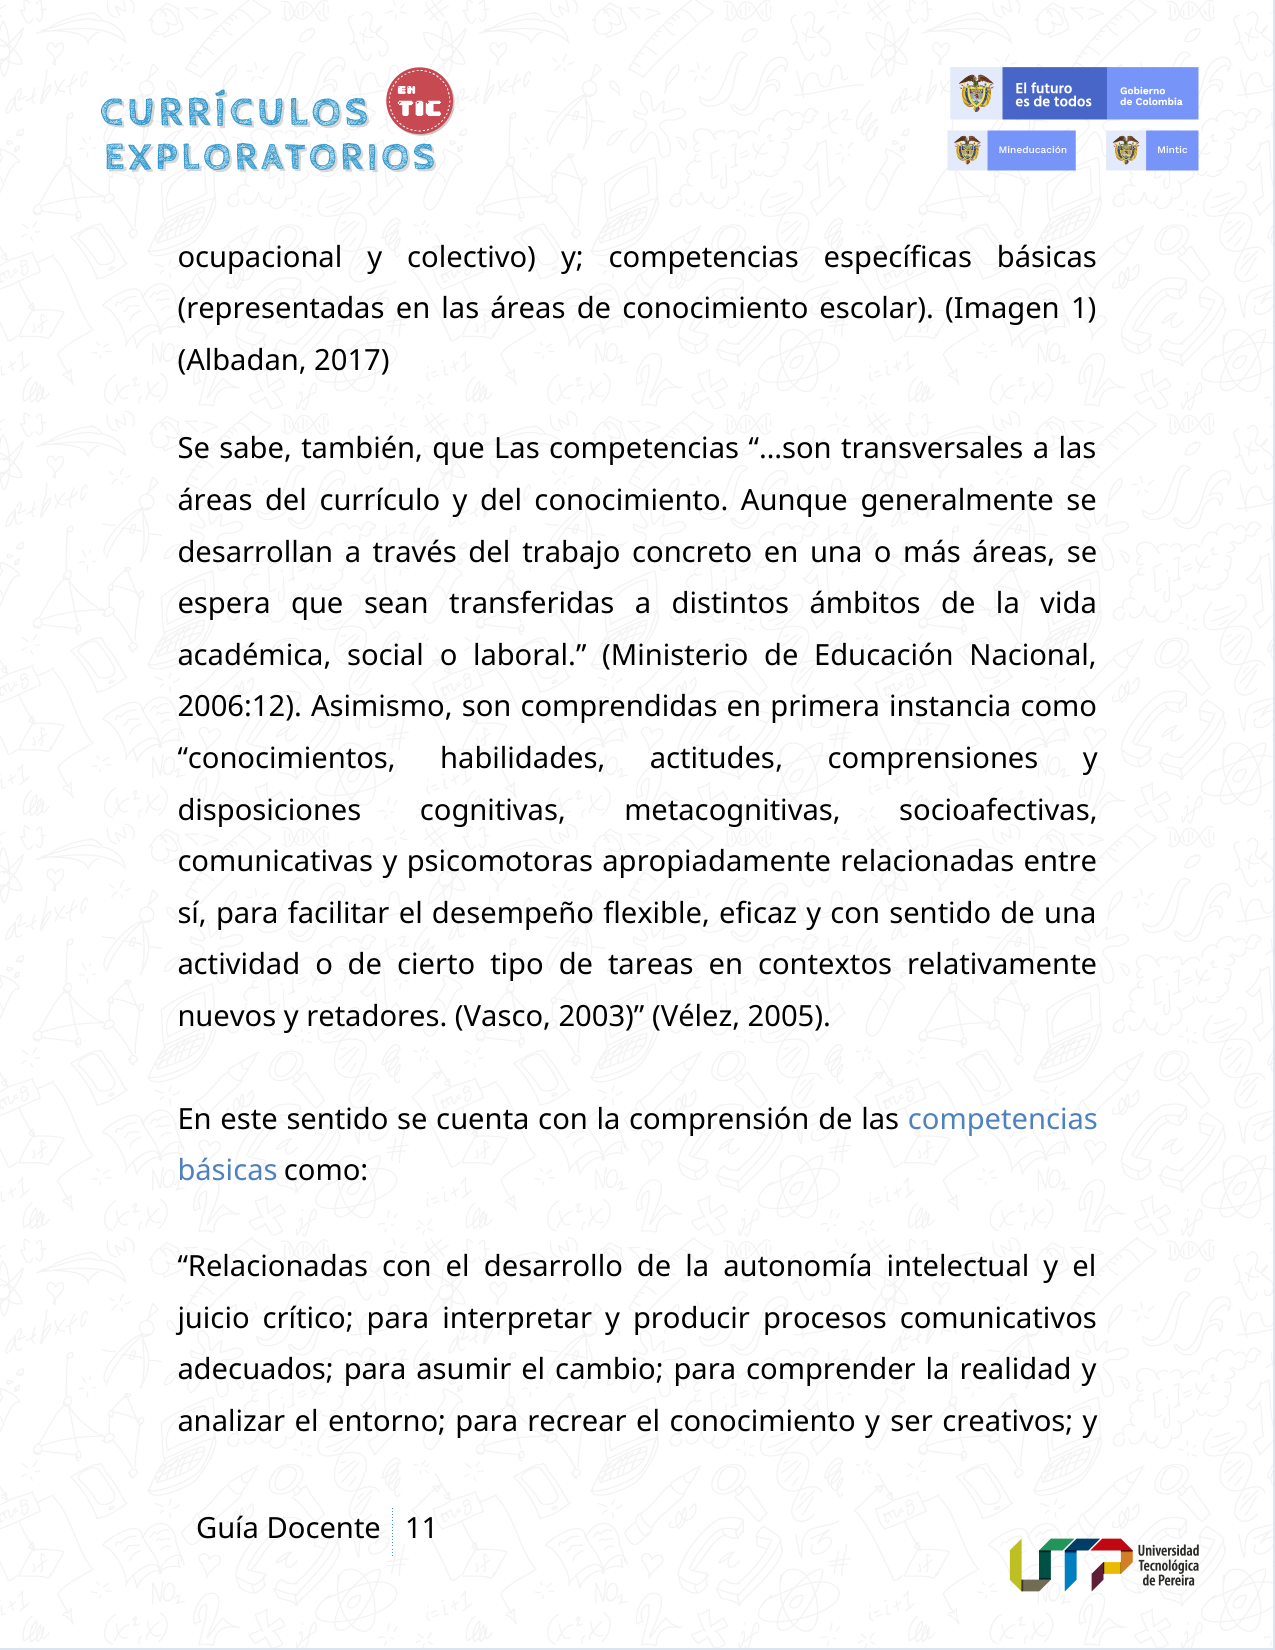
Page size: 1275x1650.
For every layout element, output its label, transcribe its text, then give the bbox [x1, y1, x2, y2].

text En este sentido se cuenta con la comprensión de las competencias básicas como: [177, 1098, 1098, 1189]
text Se sabe, también, que Las competencias “…son transversales a las áreas del currículo y del conocimiento. Aunque generalmente se desarrollan a través del trabajo concreto en una o más áreas, se espera que sean transferidas a distintos ámbitos de la vida académica, social o laboral.” (Ministerio de Educación Nacional, 2006:12). Asimismo, son comprendidas en primera instancia como “conocimientos, habilidades, actitudes, comprensiones y disposiciones cognitivas, metacognitivas, socioafectivas, comunicativas y psicomotoras apropiadamente relacionadas entre sí, para facilitar el desempeño flexible, eficaz y con sentido de una actividad o de cierto tipo de tareas en contextos relativamente nuevos y retadores. (Vasco, 2003)” (Vélez, 2005). [177, 428, 1098, 1035]
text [177, 236, 1098, 379]
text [177, 1246, 1098, 1440]
picture [0, 0, 1274, 1648]
